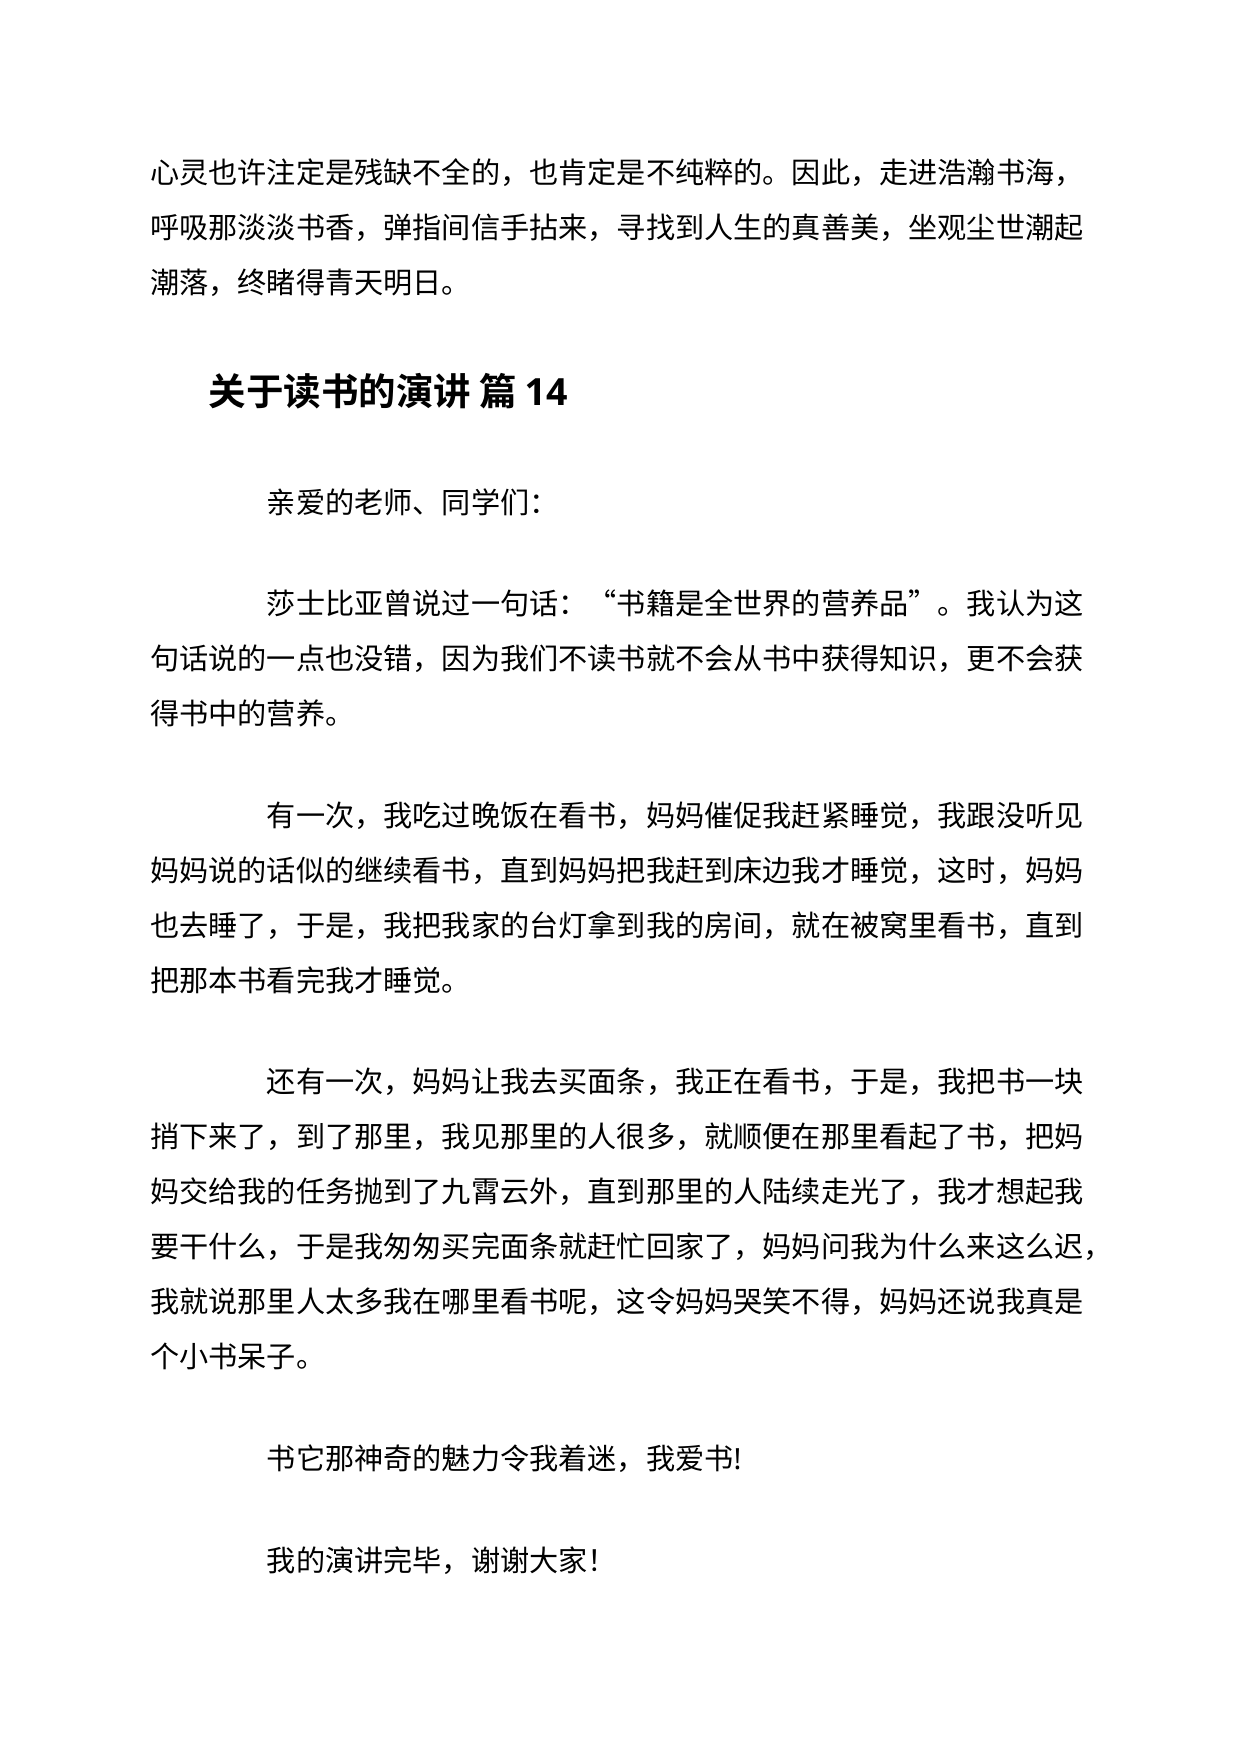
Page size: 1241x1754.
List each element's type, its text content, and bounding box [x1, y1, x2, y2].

text 书它那神奇的魅力令我着迷，我爱书! [150, 1435, 1090, 1478]
text 还有一次，妈妈让我去买面条，我正在看书，于是，我把书一块捎下来了，到了那里，我见那里的人很多，就顺便在那里看起了书，把妈妈交给我的任务抛到了九霄云外，直到那里的人陆续走光了，我才想起我要干什么，于是我匆匆买完面条就赶忙回家了，妈妈问我为什么来这么迟，我就说那里人太多我在哪里看书呢，这令妈妈哭笑不得，妈妈还说我真是个小书呆子。 [150, 1059, 1090, 1376]
text 有一次，我吃过晚饭在看书，妈妈催促我赶紧睡觉，我跟没听见妈妈说的话似的继续看书，直到妈妈把我赶到床边我才睡觉，这时，妈妈也去睡了，于是，我把我家的台灯拿到我的房间，就在被窝里看书，直到把那本书看完我才睡觉。 [150, 792, 1090, 999]
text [150, 150, 1090, 302]
text 我的演讲完毕，谢谢大家！ [150, 1537, 1090, 1579]
text 莎士比亚曾说过一句话：“书籍是全世界的营养品”。我认为这句话说的一点也没错，因为我们不读书就不会从书中获得知识，更不会获得书中的营养。 [150, 581, 1090, 733]
text 亲爱的老师、同学们： [150, 479, 1090, 521]
text 关于读书的演讲 篇14 [150, 362, 1090, 416]
